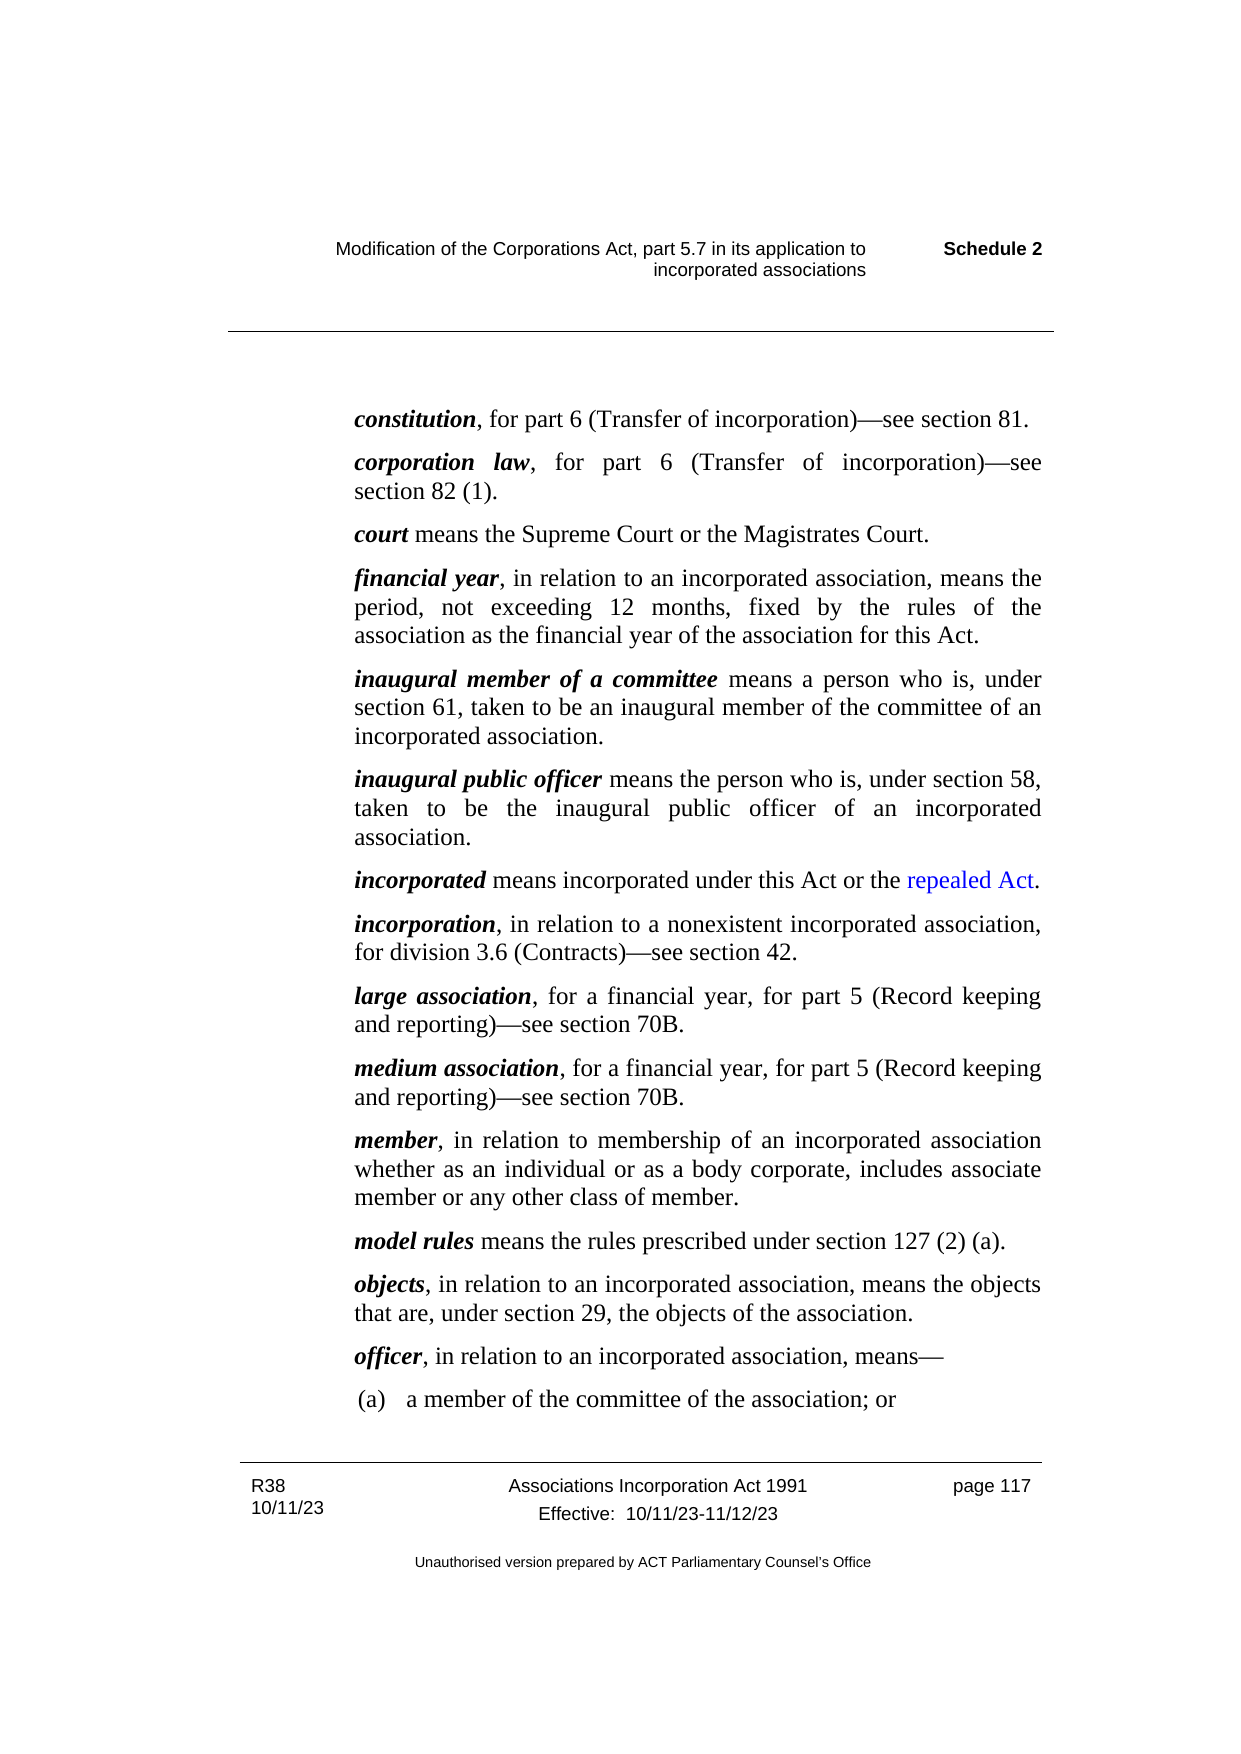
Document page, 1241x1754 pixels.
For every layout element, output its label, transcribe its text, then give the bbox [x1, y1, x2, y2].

text corporation law, for part 6 (Transfer of incorporation)—see section 82 (1). [354, 447, 1042, 505]
text member, in relation to membership of an incorporated association whether as an individual or as a body corporate, includes associate member or any other class of member. [354, 1125, 1042, 1211]
text officer, in relation to an incorporated association, means— [354, 1341, 1042, 1370]
text (a) a member of the committee of the association; or [239, 1384, 1042, 1413]
text objects, in relation to an incorporated association, means the objects that are, under section 29, the objects of the association. [354, 1269, 1042, 1327]
text constitution, for part 6 (Transfer of incorporation)—see section 81. [354, 404, 1042, 433]
text inaugural public officer means the person who is, under section 58, taken to be the inaugural public officer of an incorporated association. [354, 764, 1042, 851]
text model rules means the rules prescribed under section 127 (2) (a). [354, 1226, 1042, 1254]
text medium association, for a financial year, for part 5 (Record keeping and reporting)—see section 70B. [354, 1053, 1042, 1110]
text incorporation, in relation to a nonexistent incorporated association, for division 3.6 (Contracts)—see section 42. [354, 909, 1042, 966]
text large association, for a financial year, for part 5 (Record keeping and reporting)—see section 70B. [354, 981, 1042, 1038]
text inaugural member of a committee means a person who is, under section 61, taken to be an inaugural member of the committee of an incorporated association. [354, 664, 1042, 750]
text financial year, in relation to an incorporated association, means the period, not exceeding 12 months, fixed by the rules of the association as the financial year of the association for this Act. [354, 563, 1042, 649]
text court means the Supreme Court or the . [354, 519, 1042, 548]
text incorporated means incorporated under this Act or the repealed Act. [354, 865, 1042, 894]
